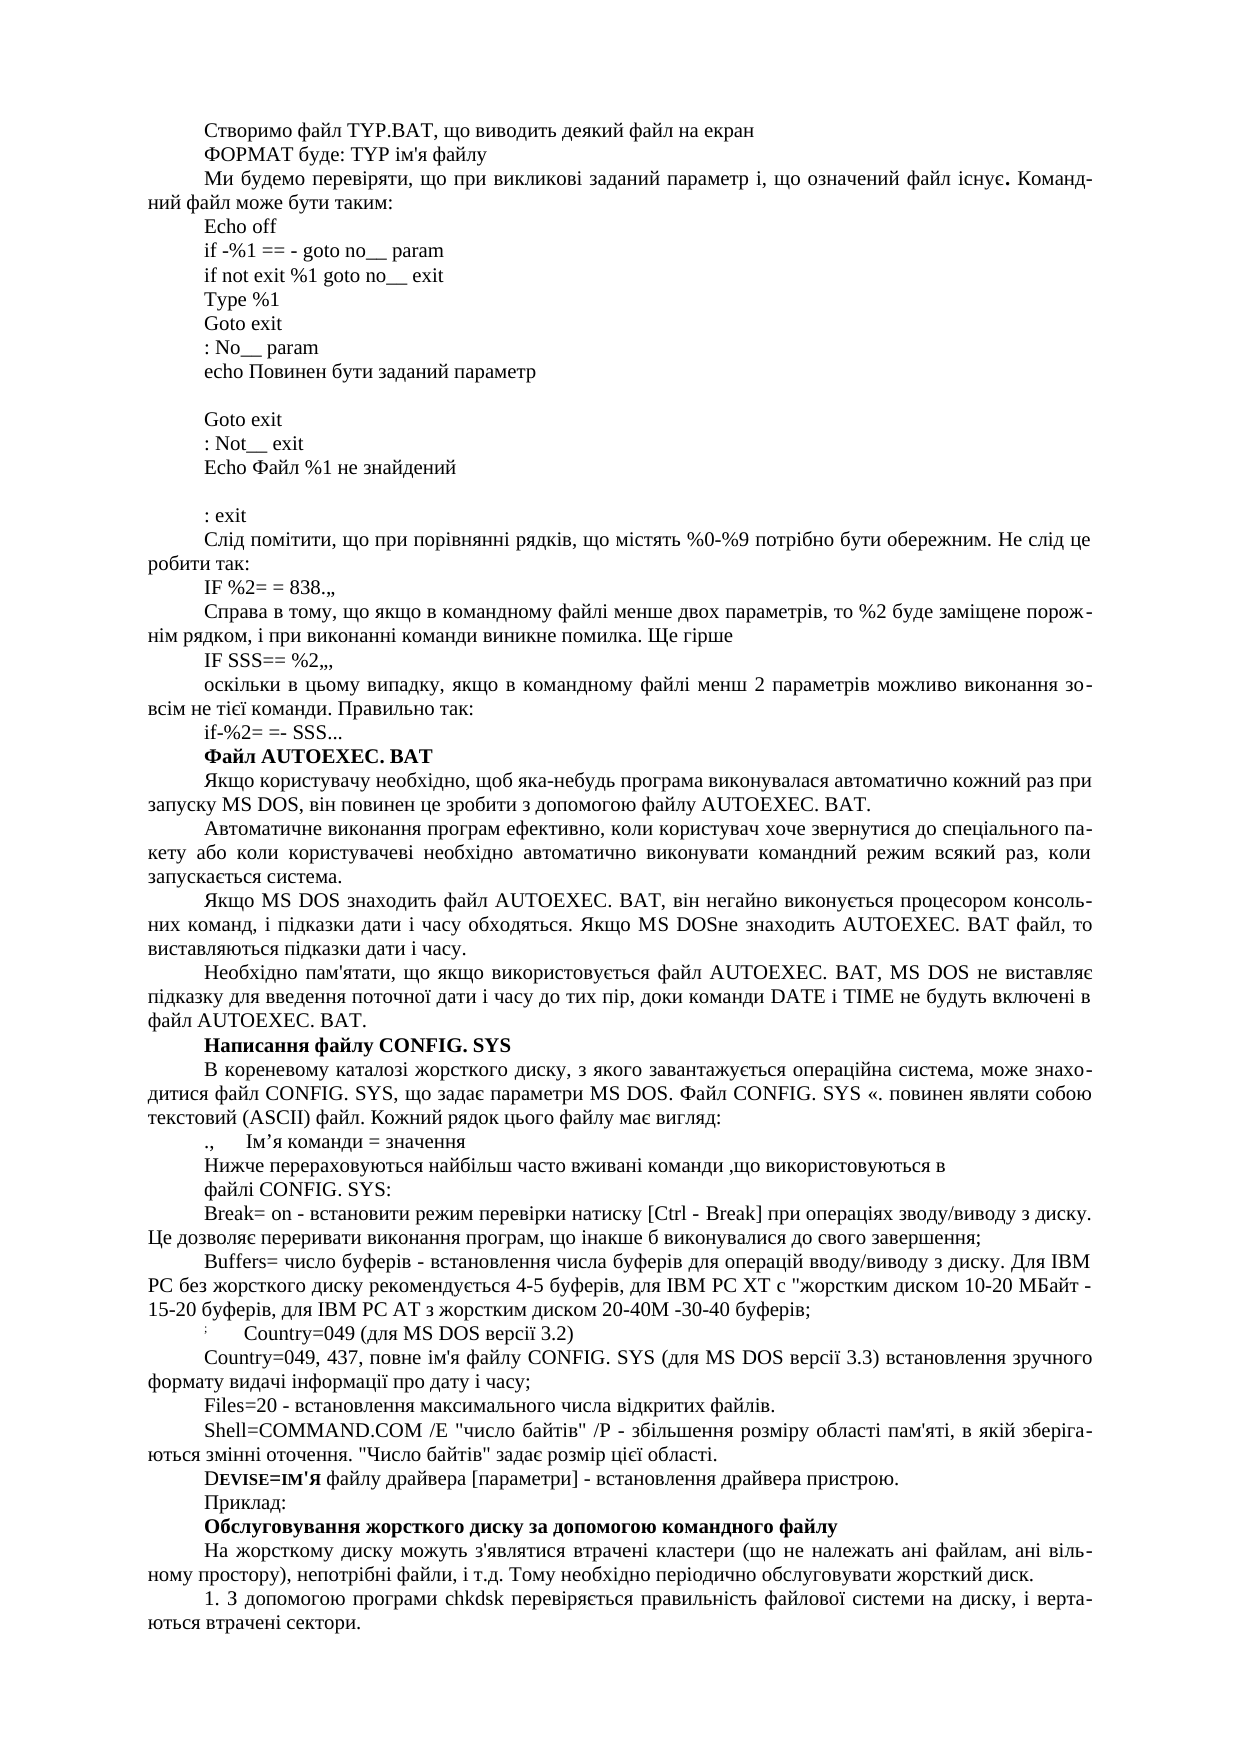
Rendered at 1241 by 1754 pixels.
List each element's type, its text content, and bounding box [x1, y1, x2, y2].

text Нижче перераховуються найбільш часто вживані команди ,що використовуються в [148, 1153, 1092, 1177]
text ІF SSS== %2„, [148, 647, 1092, 672]
text Echo Файл %1 не знайдений [148, 455, 1092, 479]
text if -%1 == - goto no__ param [148, 238, 1092, 262]
text Файл АUTOЕХЕС. ВАТ [148, 744, 1092, 768]
text Справа в тому, що якщо в командному файлі менше двох параметрів, то %2 буде заміщене порожнім рядком, і при виконанні команди виникне помилка. Ще гірше [148, 599, 1092, 647]
text Ми будемо перевіряти, що при викликові заданий параметр і, що означений файл існує. Командний файл може бути таким: [148, 166, 1092, 214]
text : exit [148, 503, 1092, 527]
text Автоматичне виконання програм ефективно, коли користувач хоче звернутися до спеціального пакету або коли користувачеві необхідно автоматично виконувати командний режим всякий раз, коли запускається система. [148, 816, 1092, 888]
text Слід помітити, що при порівнянні рядків, що містять %0-%9 потрібно бути обережним. Не слід це робити так: [148, 527, 1092, 575]
text Якщо користувачу необхідно, щоб яка-небудь програма виконувалася автоматично кожний раз при запуску МS DOS, він повинен це зробити з допомогою файлу АUTOЕХЕС. ВАТ. [148, 768, 1092, 816]
text ., Ім’я команди = значення [148, 1129, 1092, 1153]
text Break= on - встановити режим перевірки натиску [Ctrl - Break] при операціях зводу/виводу з диску. Це дозволяє переривати виконання програм, що інакше б виконувалися до свого завершення; [148, 1201, 1092, 1249]
text Приклад: [148, 1490, 1092, 1514]
text Необхідно пам'ятати, що якщо використовується файл АUTOЕХЕС. ВАТ, МS DOS не виставляє підказку для введення поточної дати і часу до тих пір, доки команди DАТЕ і ТІМЕ не будуть включені в файл АUTOЕХЕС. ВАТ. [148, 960, 1092, 1032]
text ; Country=049 (для МS DOS версії 3.2) [148, 1321, 1092, 1345]
text Devise=ім'я файлу драйвера [параметри] - встановлення драйвера пристрою. [148, 1466, 1092, 1490]
text : Not__ exit [148, 431, 1092, 455]
text Type %1 [148, 287, 1092, 311]
text ІF %2= = 838.„ [148, 575, 1092, 599]
text : No__ param [148, 335, 1092, 359]
text оскільки в цьому випадку, якщо в командному файлі менш 2 параметрів можливо виконання зовсім не тієї команди. Правильно так: [148, 672, 1092, 720]
text іf not exit %1 goto no__ exit [148, 262, 1092, 287]
text ФОРМАТ буде: ТYР ім'я файлу [148, 142, 1092, 166]
text Files=20 - встановлення максимального числа відкритих файлів. [148, 1393, 1092, 1417]
text На жорсткому диску можуть з'являтися втрачені кластери (що не належать ані файлам, ані вільному простору), непотрібні файли, і т.д. Тому необхідно періодично обслуговувати жорсткий диск. [148, 1538, 1092, 1586]
text Створимо файл ТYР.ВАТ, що виводить деякий файл на екран [148, 118, 1092, 142]
text Goto exit [148, 407, 1092, 431]
text Country=049, 437, повне ім'я файлу СОNFІG. SYS (для МS DOS версії 3.3) встановлення зручного формату видачі інформації про дату і часу; [148, 1345, 1092, 1393]
text Goto exit [148, 311, 1092, 335]
text Echo off [148, 214, 1092, 238]
text Обслуговування жорсткого диску за допомогою командного файлу [148, 1514, 1092, 1538]
text Shell=СОММАND.СОМ /Е "число байтів" /Р - збільшення розміру області пам'яті, в якій зберігаються змінні оточення. "Число байтів" задає розмір цієї області. [148, 1417, 1092, 1466]
text файлі СОNFІG. SYS: [148, 1177, 1092, 1201]
text Якщо МS DOS знаходить файл АUTOЕХЕС. ВАТ, він негайно виконується процесором консольних команд, і підказки дати і часу обходяться. Якщо МS DOSне знаходить АUTOЕХЕС. ВАТ файл, то виставляються підказки дати і часу. [148, 888, 1092, 960]
text іf-%2= =- SSS... [148, 720, 1092, 744]
text 1. З допомогою програми chkdsk перевіряється правильність файлової системи на диску, і вертаються втрачені сектори. [148, 1586, 1092, 1634]
text echo Повинен бути заданий параметр [148, 359, 1092, 383]
text Написання файлу СОNFІG. SYS [148, 1032, 1092, 1057]
text Buffers= число буферів - встановлення числа буферів для операцій вводу/виводу з диску. Для ІВМ РС без жорсткого диску рекомендується 4-5 буферів, для ІВМ РС ХТ с "жорстким диском 10-20 МБайт -15-20 буферів, для ІВМ РС АТ з жорстким диском 20-40М -30-40 буферів; [148, 1249, 1092, 1321]
text В кореневому каталозі жорсткого диску, з якого завантажується операційна система, може знаходитися файл СОNFІG. SYS, що задає параметри МS DOS. Файл СОNFІG. SYS «. повинен являти собою текстовий (АSСІІ) файл. Кожний рядок цього файлу має вигляд: [148, 1057, 1092, 1129]
